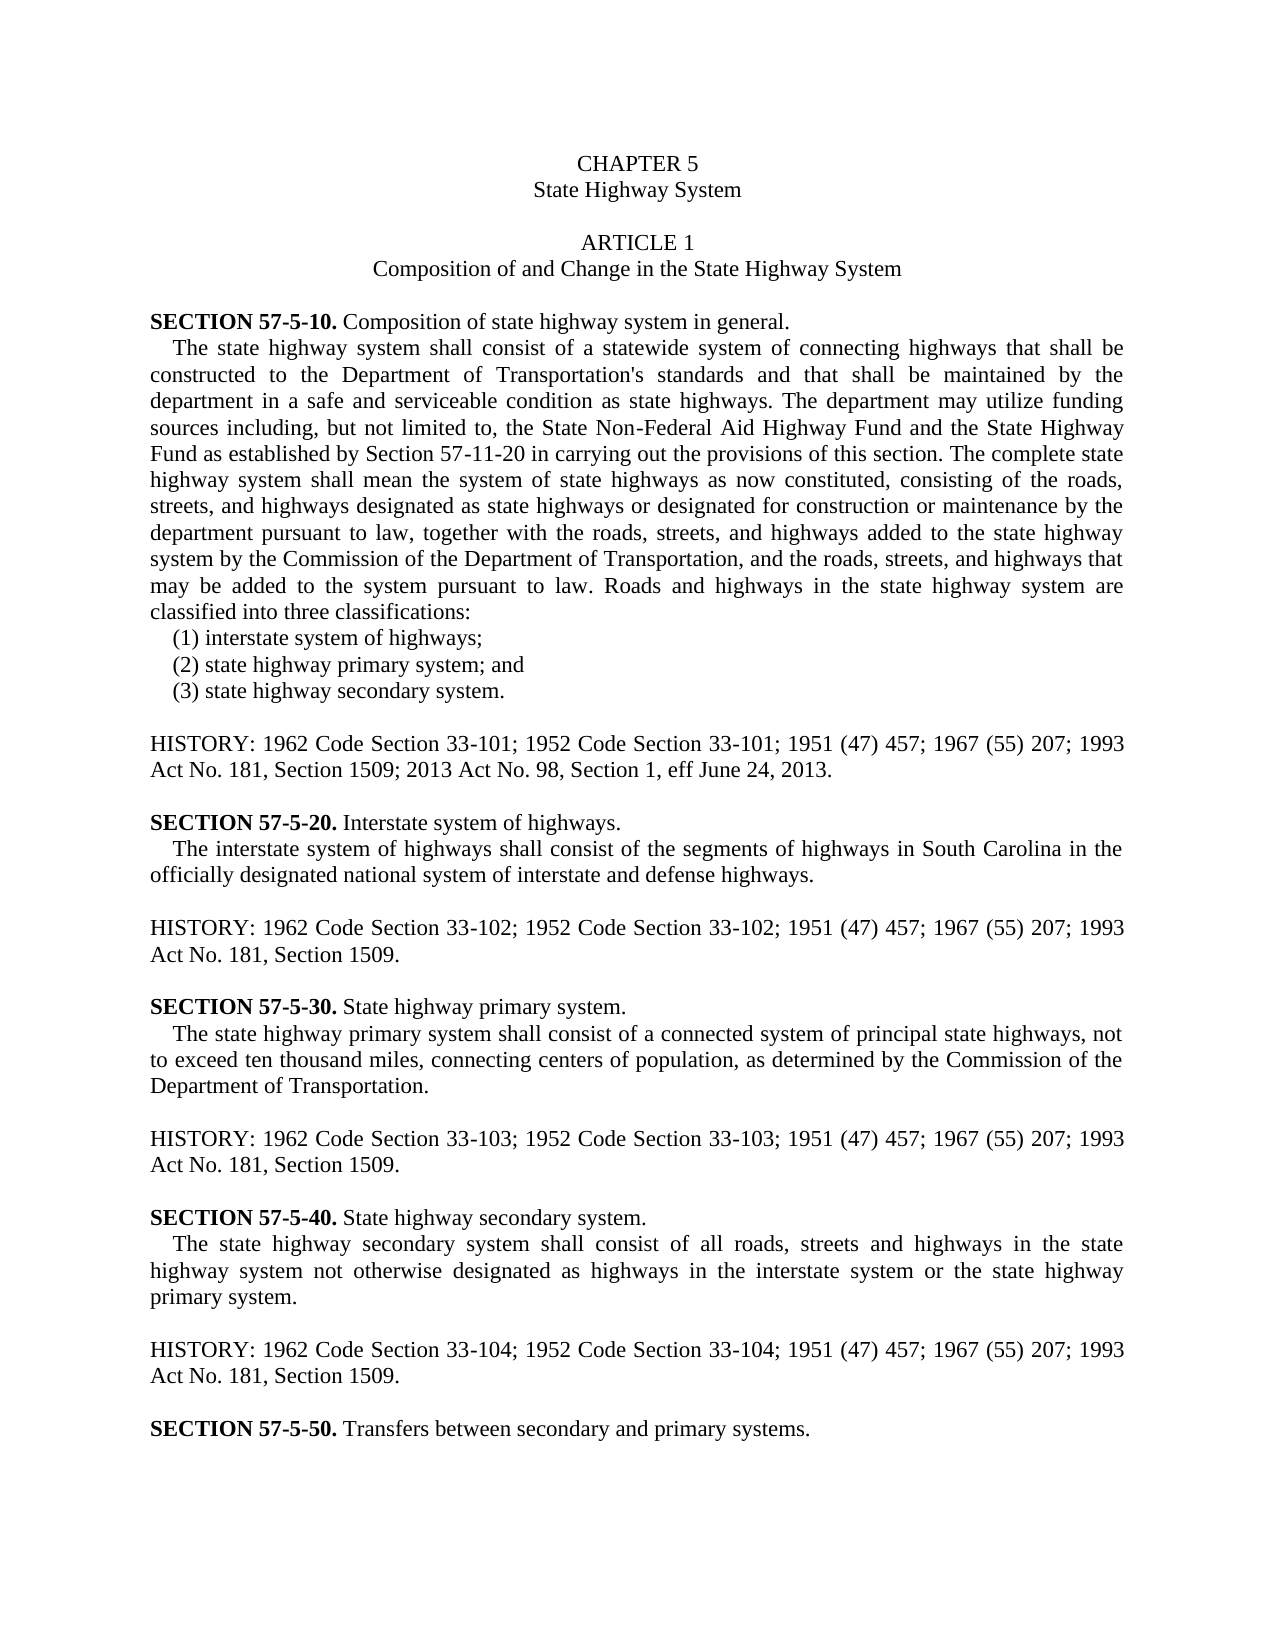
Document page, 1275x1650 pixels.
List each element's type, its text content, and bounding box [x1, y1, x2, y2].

text The state highway primary system shall consist of a connected system of principal state highways, not to exceed ten thousand miles, connecting centers of population, as determined by the Commission of the Department of Transportation. [150, 1020, 1125, 1099]
text (3) state highway secondary system. [150, 677, 1125, 703]
text SECTION 57-5-40. State highway secondary system. [150, 1204, 1125, 1231]
text HISTORY: 1962 Code Section 33-104; 1952 Code Section 33-104; 1951 (47) 457; 1967 (55) 207; 1993 Act No. 181, Section 1509. [150, 1336, 1125, 1389]
text HISTORY: 1962 Code Section 33-103; 1952 Code Section 33-103; 1951 (47) 457; 1967 (55) 207; 1993 Act No. 181, Section 1509. [150, 1125, 1125, 1178]
text The state highway system shall consist of a statewide system of connecting highways that shall be constructed to the Department of Transportation's standards and that shall be maintained by the department in a safe and serviceable condition as state highways. The department may utilize funding sources including, but not limited to, the State Non-Federal Aid Highway Fund and the State Highway Fund as established by Section 57-11-20 in carrying out the provisions of this section. The complete state highway system shall mean the system of state highways as now constituted, consisting of the roads, streets, and highways designated as state highways or designated for construction or maintenance by the department pursuant to law, together with the roads, streets, and highways added to the state highway system by the Commission of the Department of Transportation, and the roads, streets, and highways that may be added to the system pursuant to law. Roads and highways in the state highway system are classified into three classifications: [150, 334, 1125, 624]
text (1) interstate system of highways; [150, 624, 1125, 651]
text HISTORY: 1962 Code Section 33-101; 1952 Code Section 33-101; 1951 (47) 457; 1967 (55) 207; 1993 Act No. 181, Section 1509; 2013 Act No. 98, Section 1, eff June 24, 2013. [150, 730, 1125, 782]
text State Highway System [150, 176, 1125, 203]
text SECTION 57-5-30. State highway primary system. [150, 993, 1125, 1020]
text HISTORY: 1962 Code Section 33-102; 1952 Code Section 33-102; 1951 (47) 457; 1967 (55) 207; 1993 Act No. 181, Section 1509. [150, 914, 1125, 967]
text SECTION 57-5-20. Interstate system of highways. [150, 809, 1125, 835]
text ARTICLE 1 [150, 229, 1125, 255]
text SECTION 57-5-10. Composition of state highway system in general. [150, 308, 1125, 334]
text Composition of and Change in the State Highway System [150, 255, 1125, 282]
text The interstate system of highways shall consist of the segments of highways in South Carolina in the officially designated national system of interstate and defense highways. [150, 835, 1125, 888]
text (2) state highway primary system; and [150, 651, 1125, 677]
text SECTION 57-5-50. Transfers between secondary and primary systems. [150, 1415, 1125, 1441]
text The state highway secondary system shall consist of all roads, streets and highways in the state highway system not otherwise designated as highways in the interstate system or the state highway primary system. [150, 1231, 1125, 1309]
text CHAPTER 5 [150, 150, 1125, 176]
